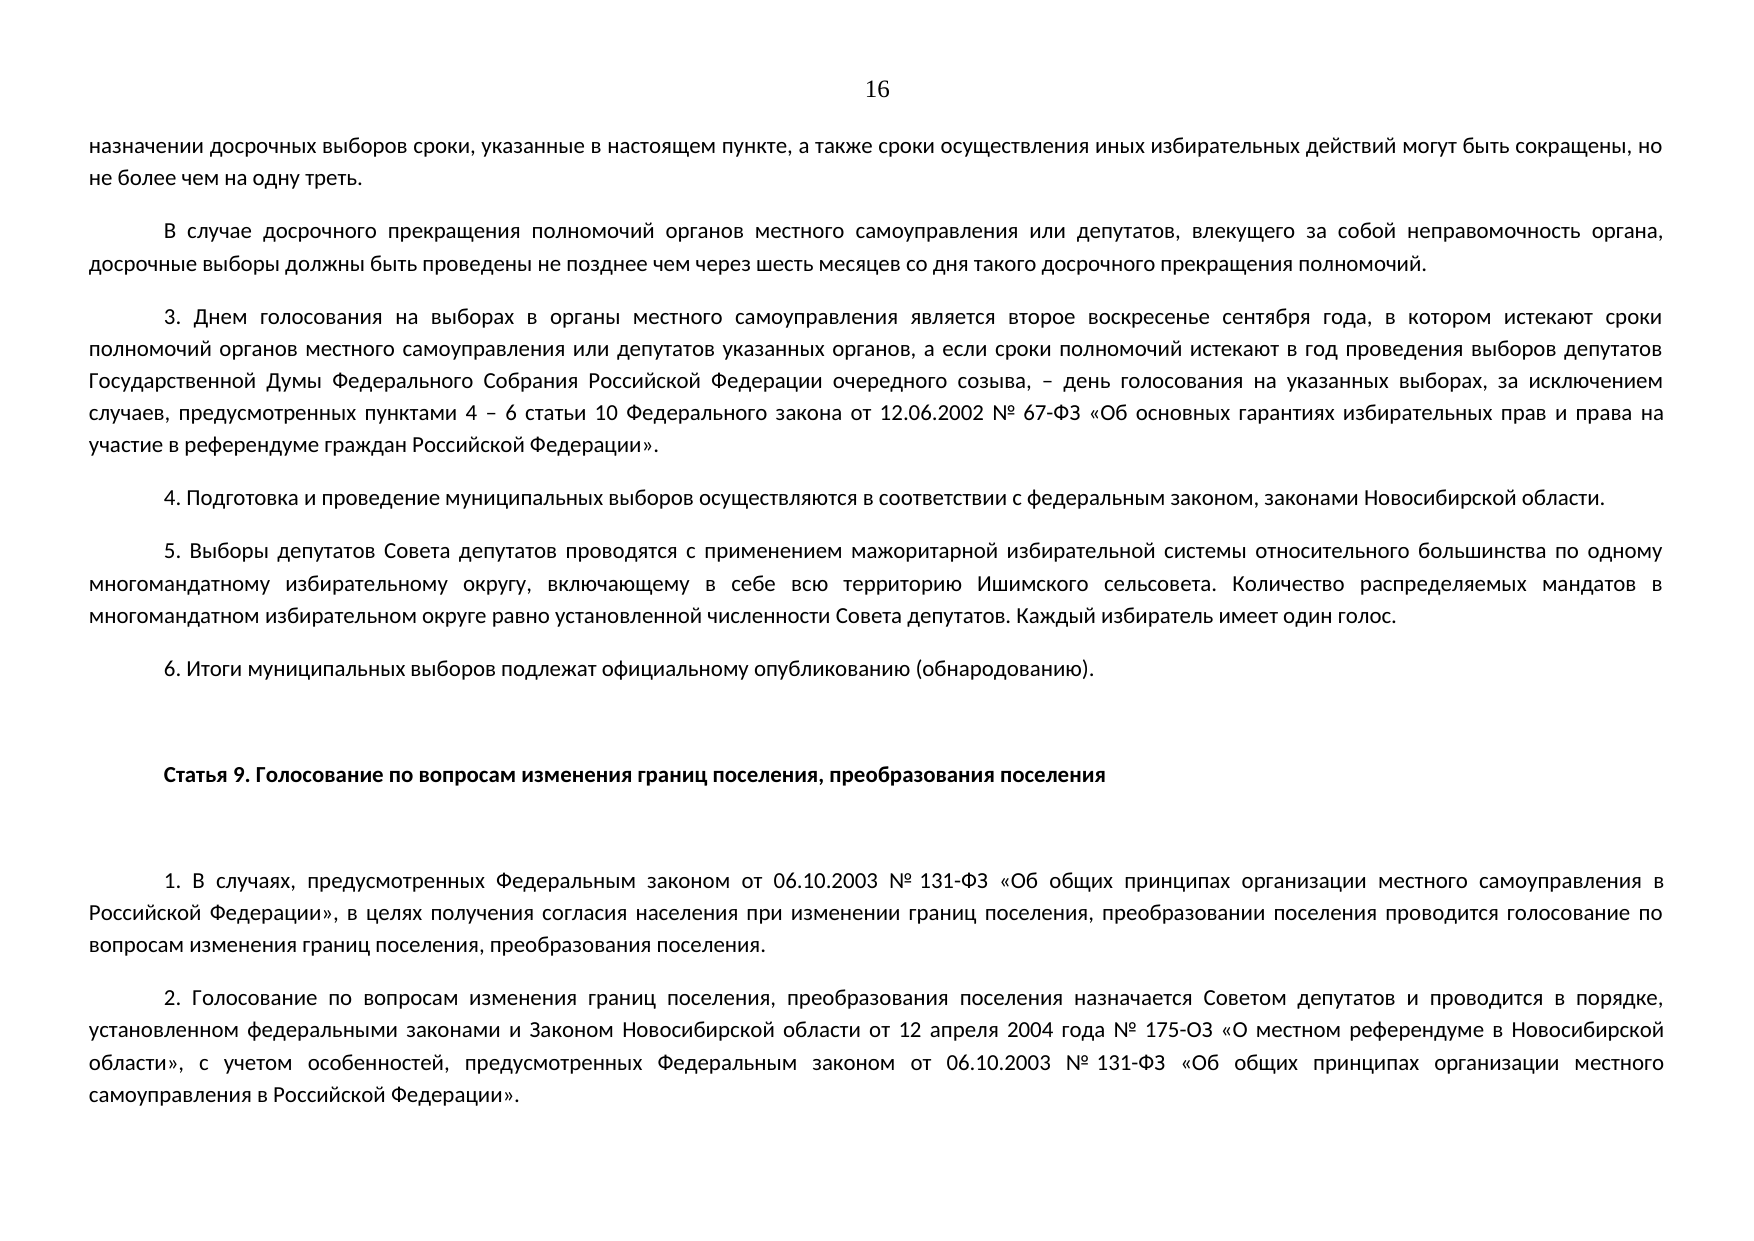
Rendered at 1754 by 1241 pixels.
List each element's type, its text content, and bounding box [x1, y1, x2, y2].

text В случае досрочного прекращения полномочий органов местного самоуправления или депутатов, влекущего за собой неправомочность органа, досрочные выборы должны быть проведены не позднее чем через шесть месяцев со дня такого досрочного прекращения полномочий. [89, 217, 1665, 277]
text 3. Днем голосования на выборах в органы местного самоуправления является второе воскресенье сентября года, в котором истекают сроки полномочий органов местного самоуправления или депутатов указанных органов, а если сроки полномочий истекают в год проведения выборов депутатов Государственной Думы Федерального Собрания Российской Федерации очередного созыва, – день голосования на указанных выборах, за исключением случаев, предусмотренных пунктами 4 – 6 статьи 10 Федерального закона от 12.06.2002 № 67-ФЗ «Об основных гарантиях избирательных прав и права на участие в референдуме граждан Российской Федерации». [89, 302, 1665, 458]
text 6. Итоги муниципальных выборов подлежат официальному опубликованию (обнародованию). [89, 654, 1665, 682]
text 5. Выборы депутатов Совета депутатов проводятся с применением мажоритарной избирательной системы относительного большинства по одному многомандатному избирательному округу, включающему в себе всю территорию Ишимского сельсовета. Количество распределяемых мандатов в многомандатном избирательном округе равно установленной численности Совета депутатов. Каждый избиратель имеет один голос. [89, 537, 1665, 629]
text Статья 9. Голосование по вопросам изменения границ поселения, преобразования поселения [89, 760, 1665, 788]
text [89, 131, 1665, 192]
text 4. Подготовка и проведение муниципальных выборов осуществляются в соответствии с федеральным законом, законами Новосибирской области. [89, 483, 1665, 512]
text 2. Голосование по вопросам изменения границ поселения, преобразования поселения назначается Советом депутатов и проводится в порядке, установленном федеральными законами и Законом Новосибирской области от 12 апреля 2004 года № 175-ОЗ «О местном референдуме в Новосибирской области», с учетом особенностей, предусмотренных Федеральным законом от 06.10.2003 № 131-ФЗ «Об общих принципах организации местного самоуправления в Российской Федерации». [89, 983, 1665, 1108]
text 1. В случаях, предусмотренных Федеральным законом от 06.10.2003 № 131-ФЗ «Об общих принципах организации местного самоуправления в Российской Федерации», в целях получения согласия населения при изменении границ поселения, преобразовании поселения проводится голосование по вопросам изменения границ поселения, преобразования поселения. [89, 866, 1665, 958]
